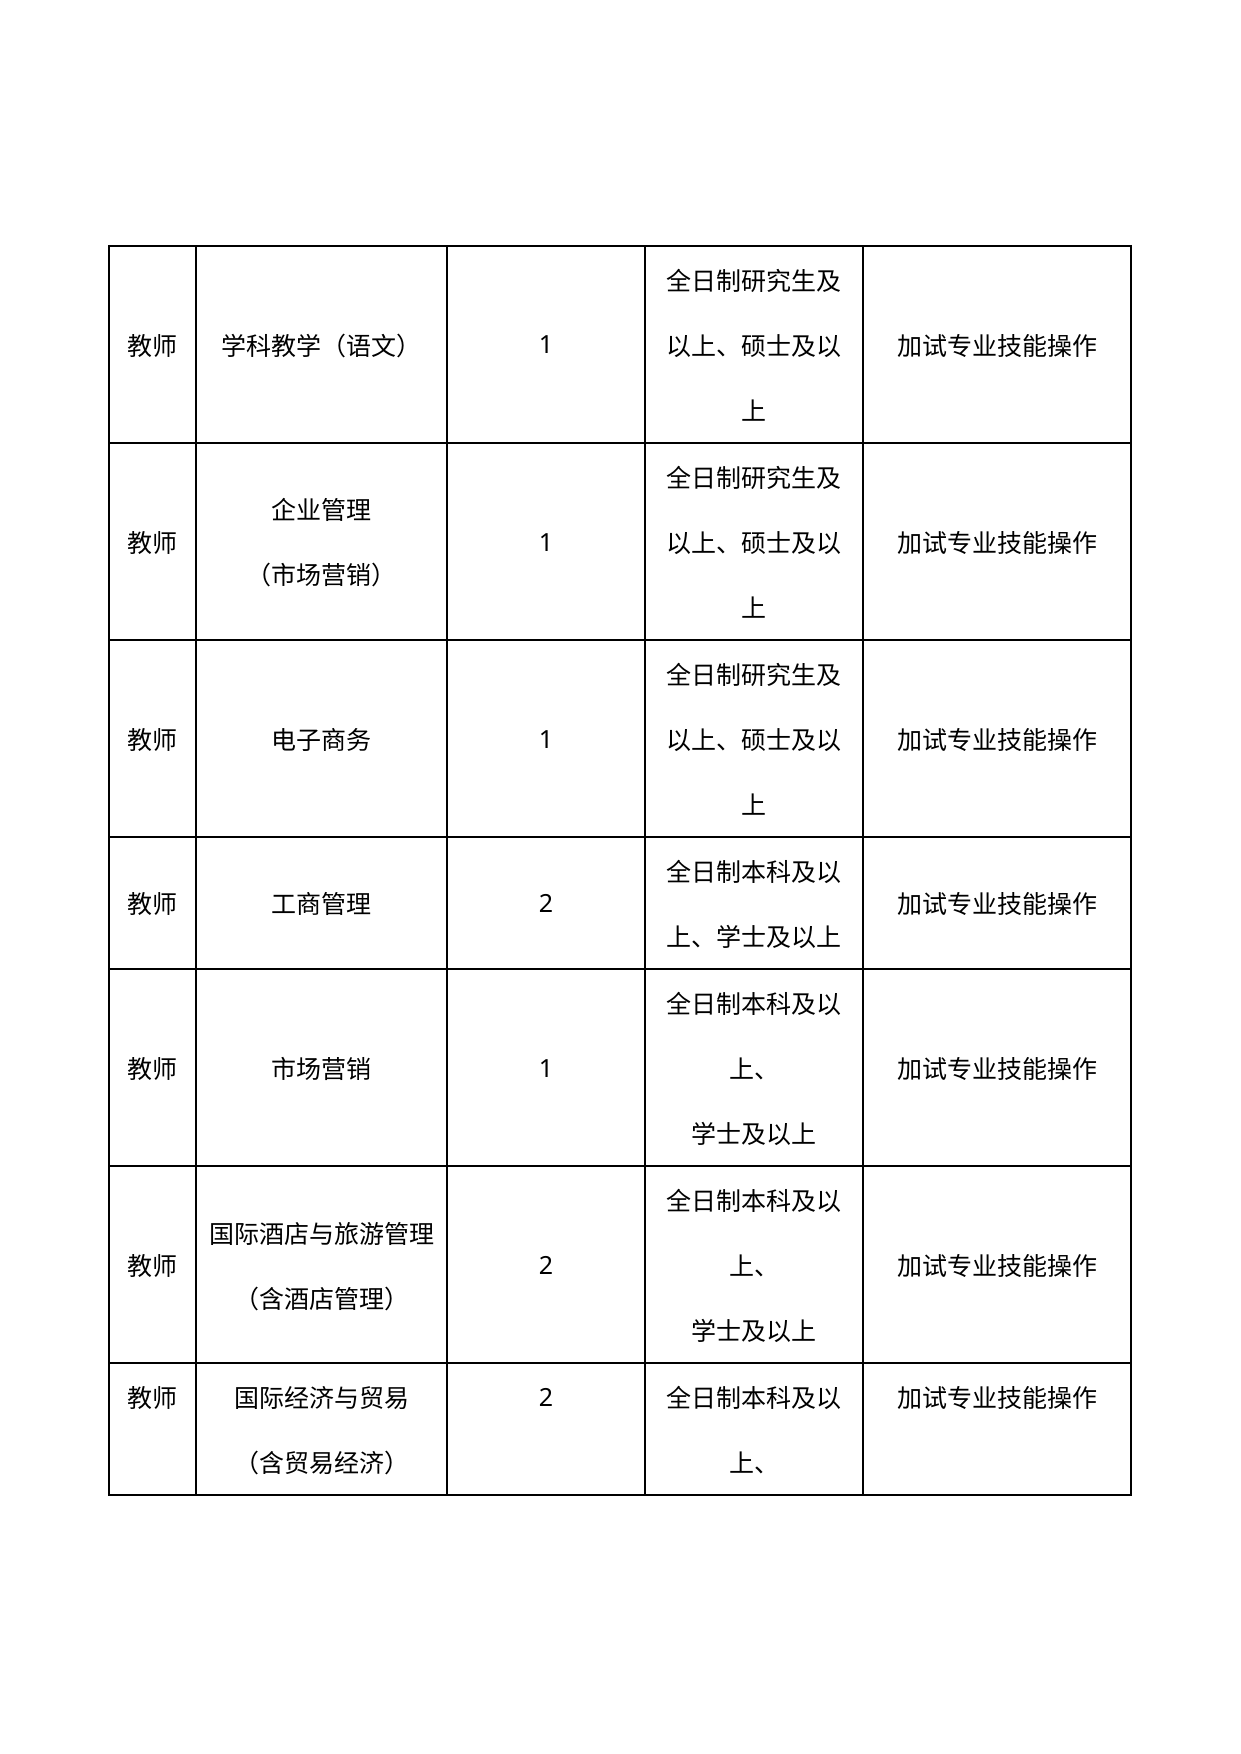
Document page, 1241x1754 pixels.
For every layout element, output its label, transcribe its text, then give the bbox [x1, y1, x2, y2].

table_cell 加试专业技能操作 [864, 247, 1130, 442]
table_cell 教师 [110, 838, 195, 968]
table_cell 1 [448, 641, 644, 836]
table_cell 国际酒店与旅游管理（含酒店管理） [197, 1167, 446, 1362]
table_cell 教师 [110, 444, 195, 639]
table_cell 全日制研究生及以上、硕士及以上 [646, 641, 862, 836]
table_cell 加试专业技能操作 [864, 1167, 1130, 1362]
table_cell 2 [448, 1167, 644, 1362]
table_cell 教师 [110, 970, 195, 1165]
table_cell 加试专业技能操作 [864, 970, 1130, 1165]
table_cell 教师 [110, 1364, 195, 1494]
table_cell 全日制研究生及以上、硕士及以上 [646, 444, 862, 639]
table_cell 1 [448, 444, 644, 639]
table_cell 学科教学（语文） [197, 247, 446, 442]
table_cell 加试专业技能操作 [864, 838, 1130, 968]
table_cell 全日制本科及以上、 学士及以上 [646, 1167, 862, 1362]
table_cell 国际经济与贸易 （含贸易经济） [197, 1364, 446, 1494]
table_cell 工商管理 [197, 838, 446, 968]
table_cell 电子商务 [197, 641, 446, 836]
table_cell 2 [448, 1364, 644, 1494]
table_cell 教师 [110, 641, 195, 836]
table_cell 加试专业技能操作 [864, 641, 1130, 836]
table_cell 全日制本科及以上、学士及以上 [646, 838, 862, 968]
table_cell 加试专业技能操作 [864, 444, 1130, 639]
table_cell 全日制本科及以上、 学士及以上 [646, 1364, 862, 1494]
table_cell 1 [448, 247, 644, 442]
table_cell 教师 [110, 247, 195, 442]
table_cell 教师 [110, 1167, 195, 1362]
table_cell 企业管理 （市场营销） [197, 444, 446, 639]
table_cell 1 [448, 970, 644, 1165]
table_cell 加试专业技能操作 [864, 1364, 1130, 1494]
table_cell 全日制本科及以上、 学士及以上 [646, 970, 862, 1165]
table_cell 2 [448, 838, 644, 968]
table_cell 市场营销 [197, 970, 446, 1165]
table_cell 全日制研究生及以上、硕士及以上 [646, 247, 862, 442]
